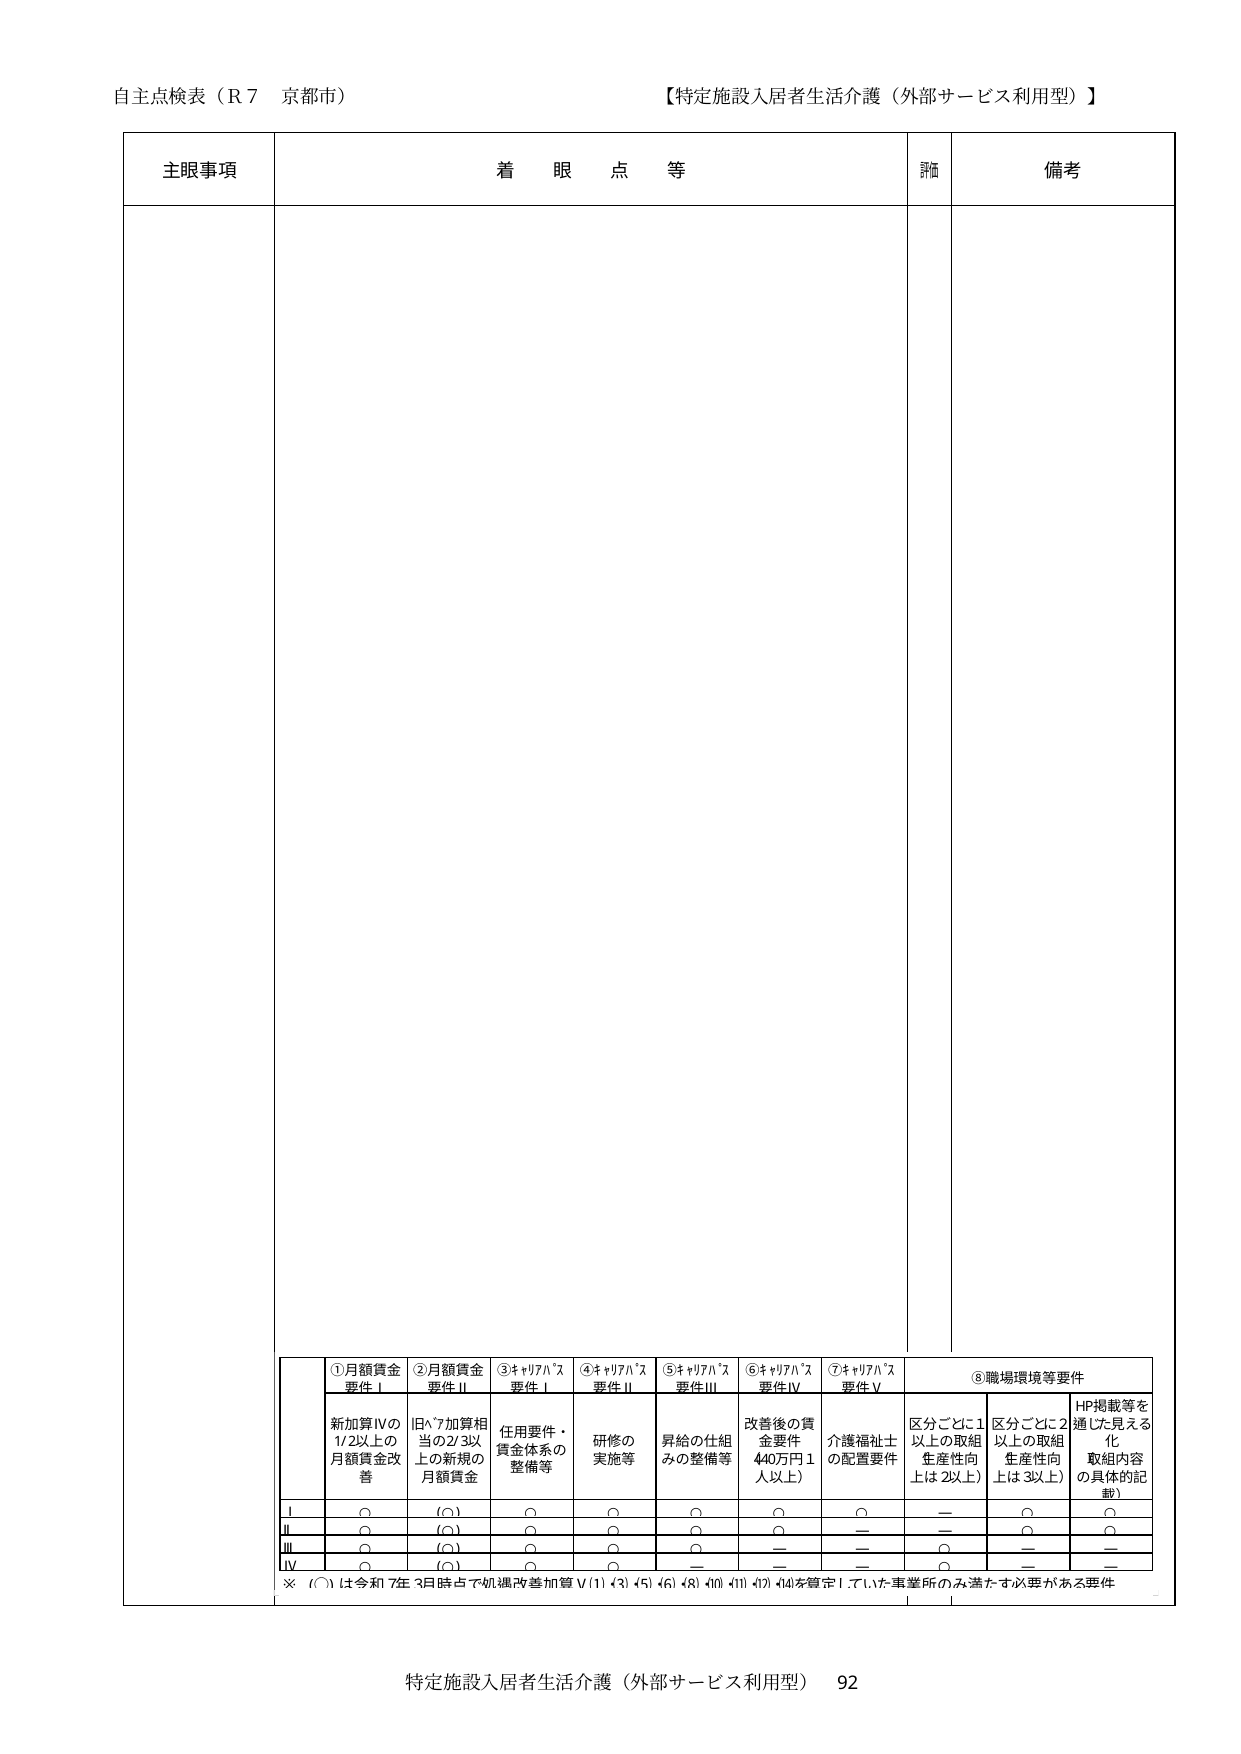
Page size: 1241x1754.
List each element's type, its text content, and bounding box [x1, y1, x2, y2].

table_header 主眼事項 [124, 133, 274, 205]
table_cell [124, 206, 274, 1605]
table_header 備考 [952, 133, 1174, 205]
table_cell [908, 206, 951, 1352]
table_cell [908, 1596, 951, 1605]
table_header 評価 [908, 133, 951, 205]
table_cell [952, 206, 1174, 1605]
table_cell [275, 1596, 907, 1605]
table_header 着 眼 点 等 [275, 133, 907, 205]
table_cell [275, 206, 907, 1352]
